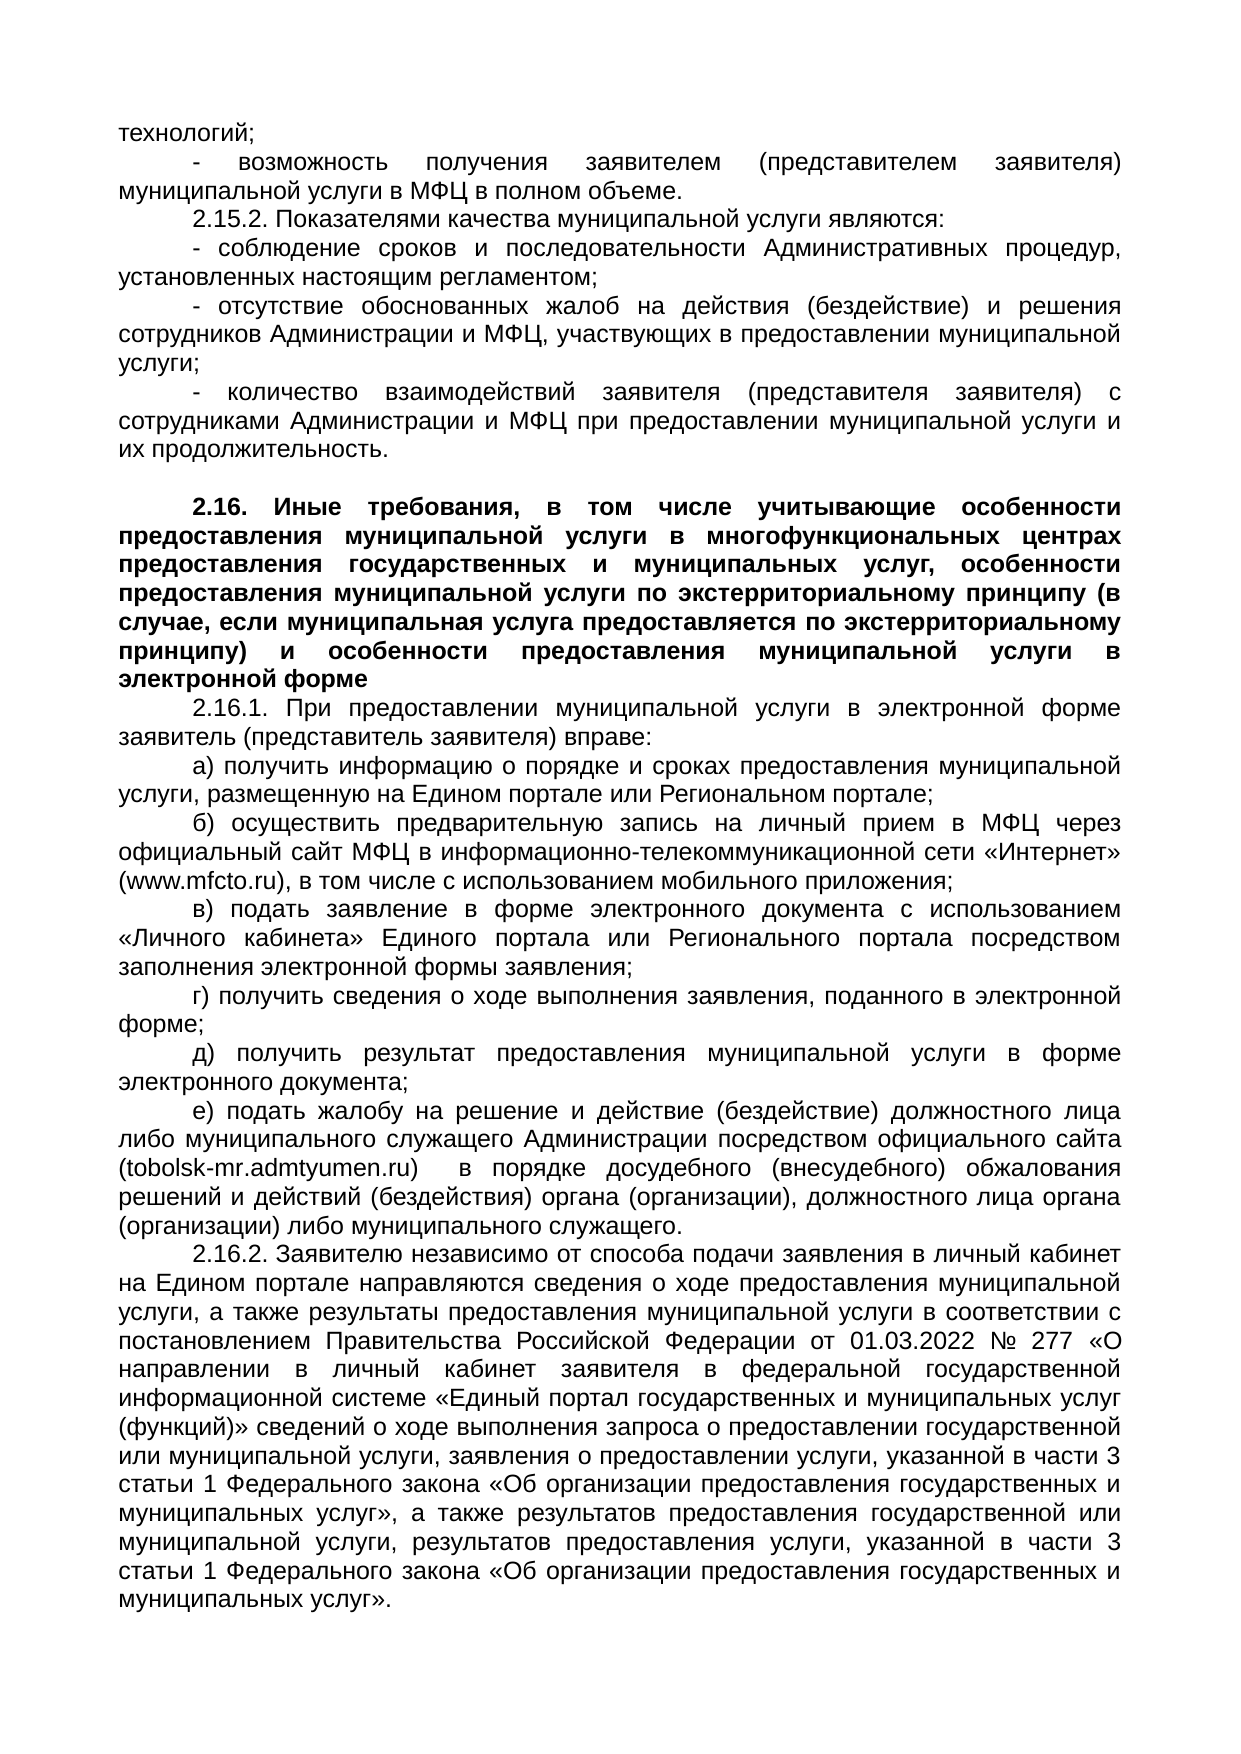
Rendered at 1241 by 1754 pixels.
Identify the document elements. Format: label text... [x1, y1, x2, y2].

text е) подать жалобу на решение и действие (бездействие) должностного лица либо муниципального служащего Администрации посредством официального сайта (tobolsk-mr.admtyumen.ru) в порядке досудебного (внесудебного) обжалования решений и действий (бездействия) органа (организации), должностного лица органа (организации) либо муниципального служащего. [118, 1096, 1122, 1239]
text 2.16.2. Заявителю независимо от способа подачи заявления в личный кабинет на Едином портале направляются сведения о ходе предоставления муниципальной услуги, а также результаты предоставления муниципальной услуги в соответствии с постановлением Правительства Российской Федерации от 01.03.2022 № 277 «О направлении в личный кабинет заявителя в федеральной государственной информационной системе «Единый портал государственных и муниципальных услуг (функций)» сведений о ходе выполнения запроса о предоставлении государственной или муниципальной услуги, заявления о предоставлении услуги, указанной в части 3 статьи 1 Федерального закона «Об организации предоставления государственных и муниципальных услуг», а также результатов предоставления государственной или муниципальной услуги, результатов предоставления услуги, указанной в части 3 статьи 1 Федерального закона «Об организации предоставления государственных и муниципальных услуг». [118, 1239, 1122, 1613]
text - возможность получения заявителем (представителем заявителя) муниципальной услуги в МФЦ в полном объеме. [118, 147, 1122, 204]
text - количество взаимодействий заявителя (представителя заявителя) с сотрудниками Администрации и МФЦ при предоставлении муниципальной услуги и их продолжительность. [118, 377, 1122, 463]
text б) осуществить предварительную запись на личный прием в МФЦ через официальный сайт МФЦ в информационно-телекоммуникационной сети «Интернет» (www.mfcto.ru), в том числе с использованием мобильного приложения; [118, 808, 1122, 894]
text - соблюдение сроков и последовательности Административных процедур, установленных настоящим регламентом; [118, 233, 1122, 291]
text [118, 118, 1122, 147]
text в) подать заявление в форме электронного документа с использованием «Личного кабинета» Единого портала или Регионального портала посредством заполнения электронной формы заявления; [118, 894, 1122, 981]
text - отсутствие обоснованных жалоб на действия (бездействие) и решения сотрудников Администрации и МФЦ, участвующих в предоставлении муниципальной услуги; [118, 291, 1122, 377]
text 2.16.1. При предоставлении муниципальной услуги в электронной форме заявитель (представитель заявителя) вправе: [118, 693, 1122, 751]
text д) получить результат предоставления муниципальной услуги в форме электронного документа; [118, 1038, 1122, 1096]
text 2.16. Иные требования, в том числе учитывающие особенности предоставления муниципальной услуги в многофункциональных центрах предоставления государственных и муниципальных услуг, особенности предоставления муниципальной услуги по экстерриториальному принципу (в случае, если муниципальная услуга предоставляется по экстерриториальному принципу) и особенности предоставления муниципальной услуги в электронной форме [118, 492, 1122, 693]
text г) получить сведения о ходе выполнения заявления, поданного в электронной форме; [118, 981, 1122, 1038]
text 2.15.2. Показателями качества муниципальной услуги являются: [118, 204, 1122, 233]
text а) получить информацию о порядке и сроках предоставления муниципальной услуги, размещенную на Едином портале или Региональном портале; [118, 751, 1122, 808]
